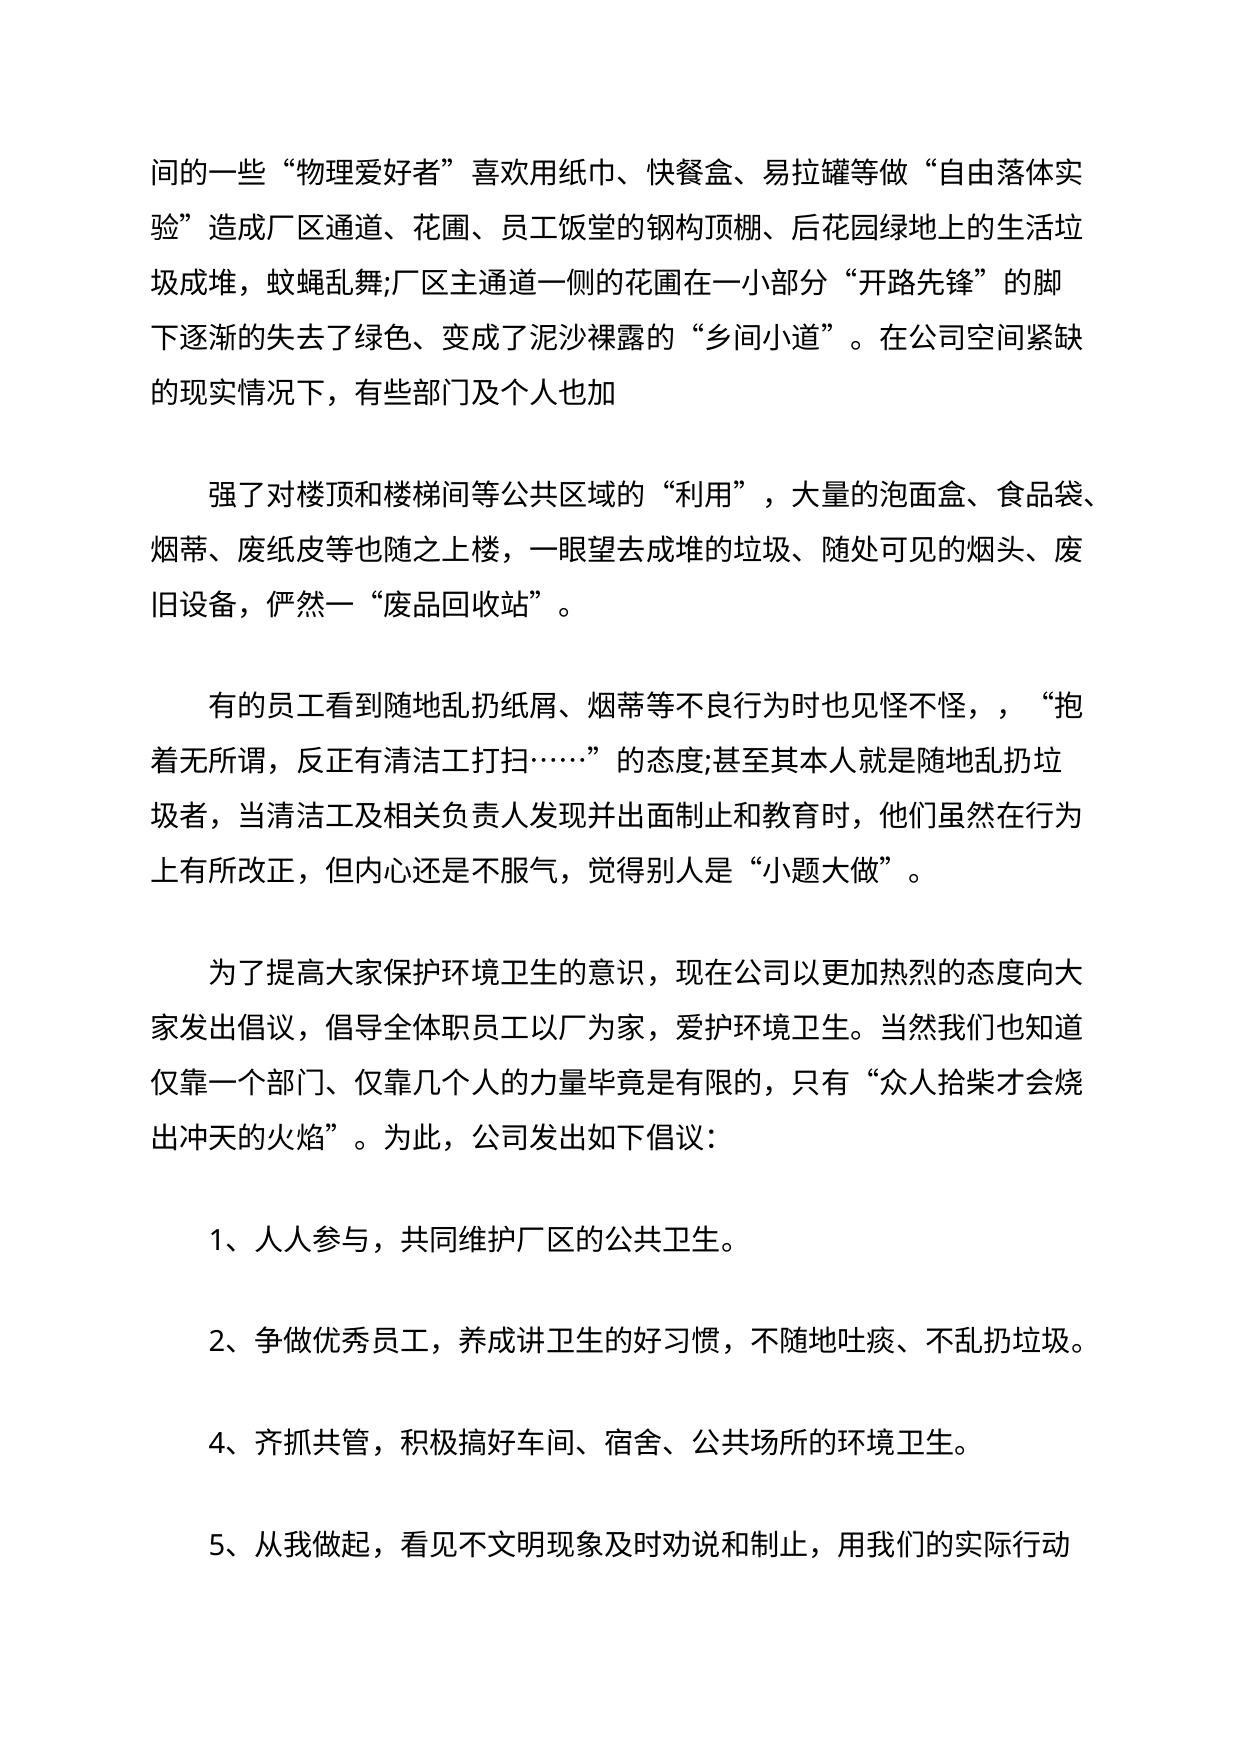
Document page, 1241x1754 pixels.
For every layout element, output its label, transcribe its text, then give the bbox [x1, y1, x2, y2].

text 2、争做优秀员工，养成讲卫生的好习惯，不随地吐痰、不乱扔垃圾。 [150, 1318, 1090, 1360]
text 1、人人参与，共同维护厂区的公共卫生。 [150, 1216, 1090, 1258]
text 4、齐抓共管，积极搞好车间、宿舍、公共场所的环境卫生。 [150, 1420, 1090, 1462]
text 强了对楼顶和楼梯间等公共区域的“利用”，大量的泡面盒、食品袋、烟蒂、废纸皮等也随之上楼，一眼望去成堆的垃圾、随处可见的烟头、废旧设备，俨然一“废品回收站”。 [150, 471, 1090, 623]
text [150, 1522, 1090, 1564]
text 有的员工看到随地乱扔纸屑、烟蒂等不良行为时也见怪不怪，，“抱着无所谓，反正有清洁工打扫……”的态度;甚至其本人就是随地乱扔垃圾者，当清洁工及相关负责人发现并出面制止和教育时，他们虽然在行为上有所改正，但内心还是不服气，觉得别人是“小题大做”。 [150, 683, 1090, 890]
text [150, 150, 1090, 412]
text 为了提高大家保护环境卫生的意识，现在公司以更加热烈的态度向大家发出倡议，倡导全体职员工以厂为家，爱护环境卫生。当然我们也知道仅靠一个部门、仅靠几个人的力量毕竟是有限的，只有“众人拾柴才会烧出冲天的火焰”。为此，公司发出如下倡议： [150, 949, 1090, 1157]
